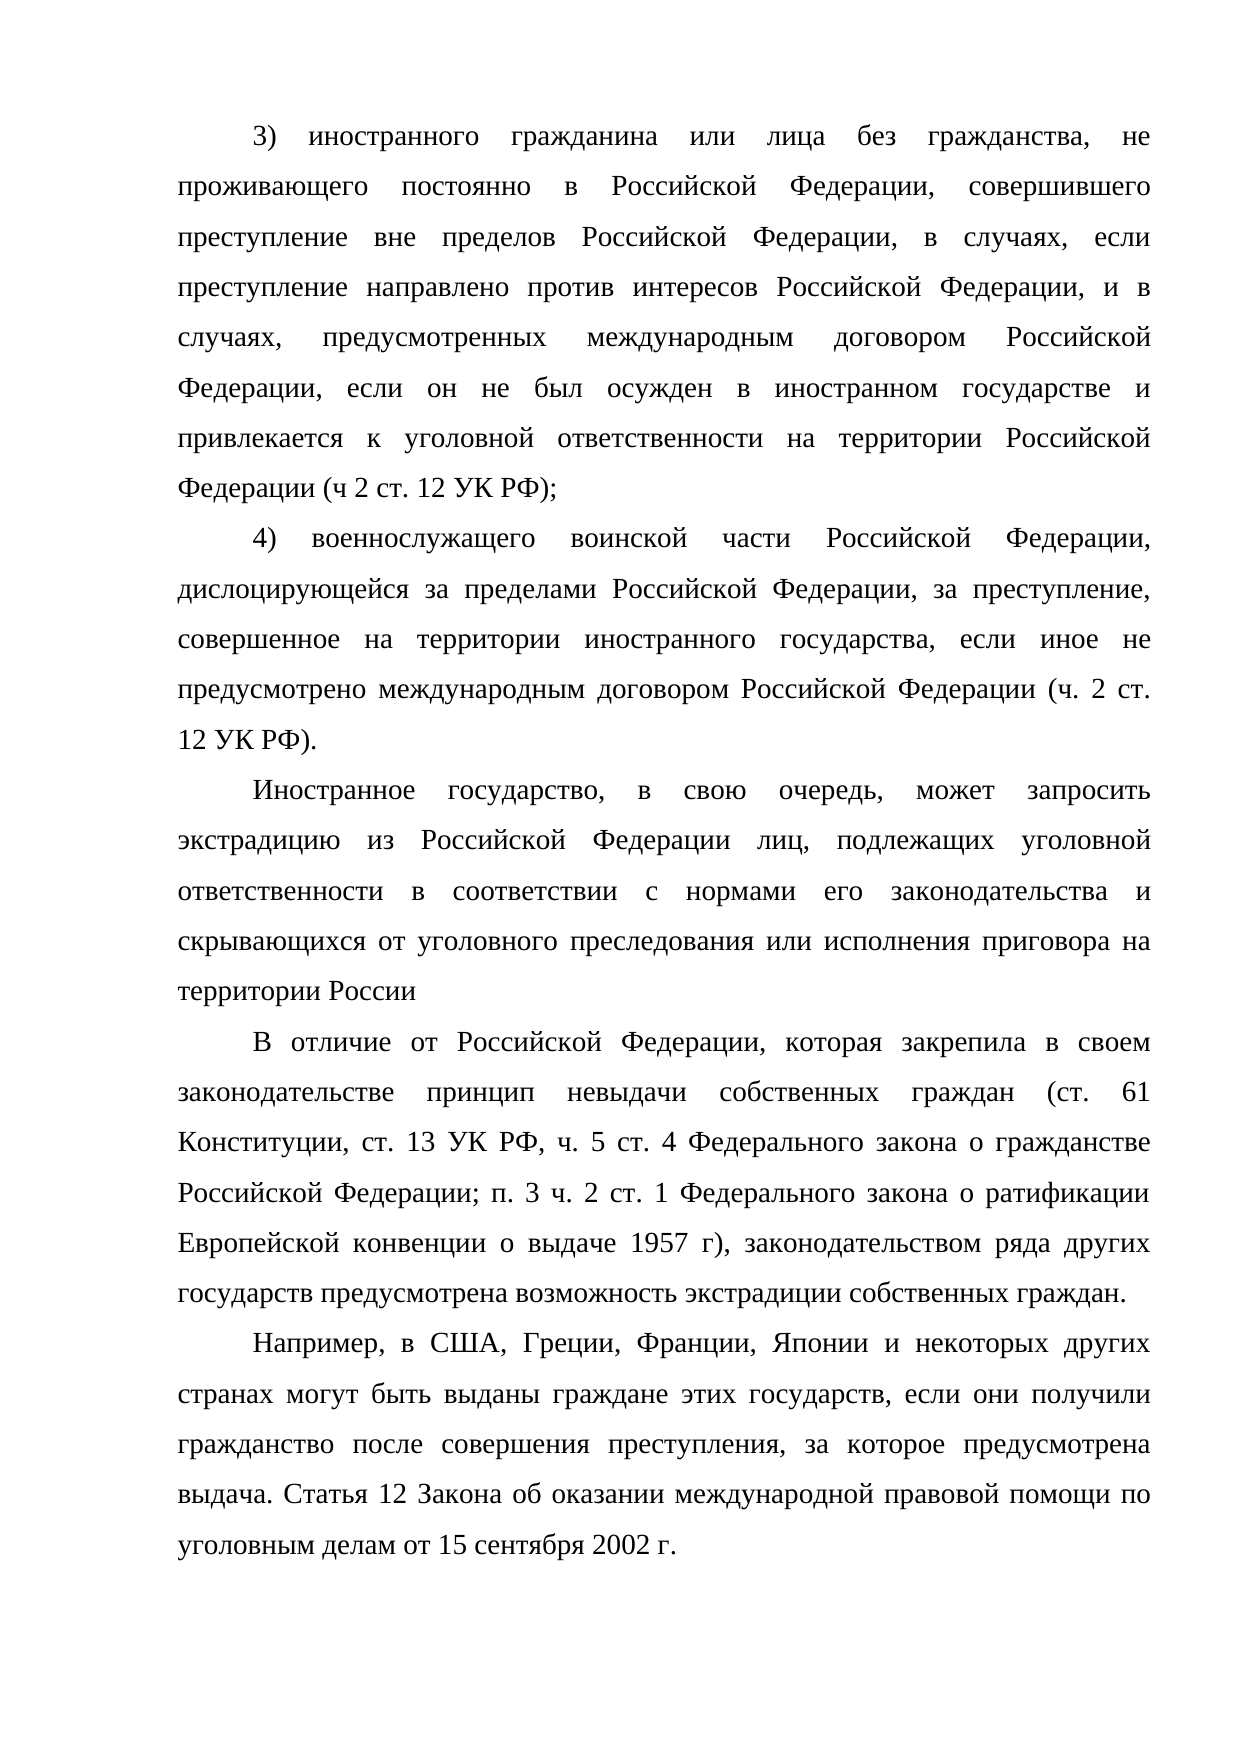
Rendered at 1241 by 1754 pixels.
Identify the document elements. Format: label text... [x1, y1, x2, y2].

text 4) военнослужащего воинской части Российской Федерации, дислоцирующейся за пределами Российской Федерации, за преступление, совершенное на территории иностранного государства, если иное не предусмотрено международным договором Российской Федерации (ч. 2 ст. 12 УК РФ). [177, 521, 1152, 755]
text В отличие от Российской Федерации, которая закрепила в своем законодательстве принцип невыдачи собственных граждан (ст. 61 Конституции, ст. 13 УК РФ, ч. 5 ст. 4 Федерального закона о гражданстве Российской Федерации; п. 3 ч. 2 ст. 1 Федерального закона о ратификации Европейской конвенции о выдаче 1957 г), законодательством ряда других государств предусмотрена возможность экстрадиции собственных граждан. [177, 1024, 1152, 1309]
text Иностранное государство, в свою очередь, может запросить экстрадицию из Российской Федерации лиц, подлежащих уголовной ответственности в соответствии с нормами его законодательства и скрывающихся от уголовного преследования или исполнения приговора на территории России [177, 772, 1152, 1007]
text 3) иностранного гражданина или лица без гражданства, не проживающего постоянно в Российской Федерации, совершившего преступление вне пределов Российской Федерации, в случаях, если преступление направлено против интересов Российской Федерации, и в случаях, предусмотренных международным договором Российской Федерации, если он не был осужден в иностранном государстве и привлекается к уголовной ответственности на территории Российской Федерации (ч 2 ст. 12 УК РФ); [177, 118, 1152, 504]
text Например, в США, Греции, Франции, Японии и некоторых других странах могут быть выданы граждане этих государств, если они получили гражданство после совершения преступления, за которое предусмотрена выдача. Статья 12 Закона об оказании международной правовой помощи по уголовным делам от 15 сентября 2002 г. [177, 1326, 1152, 1560]
